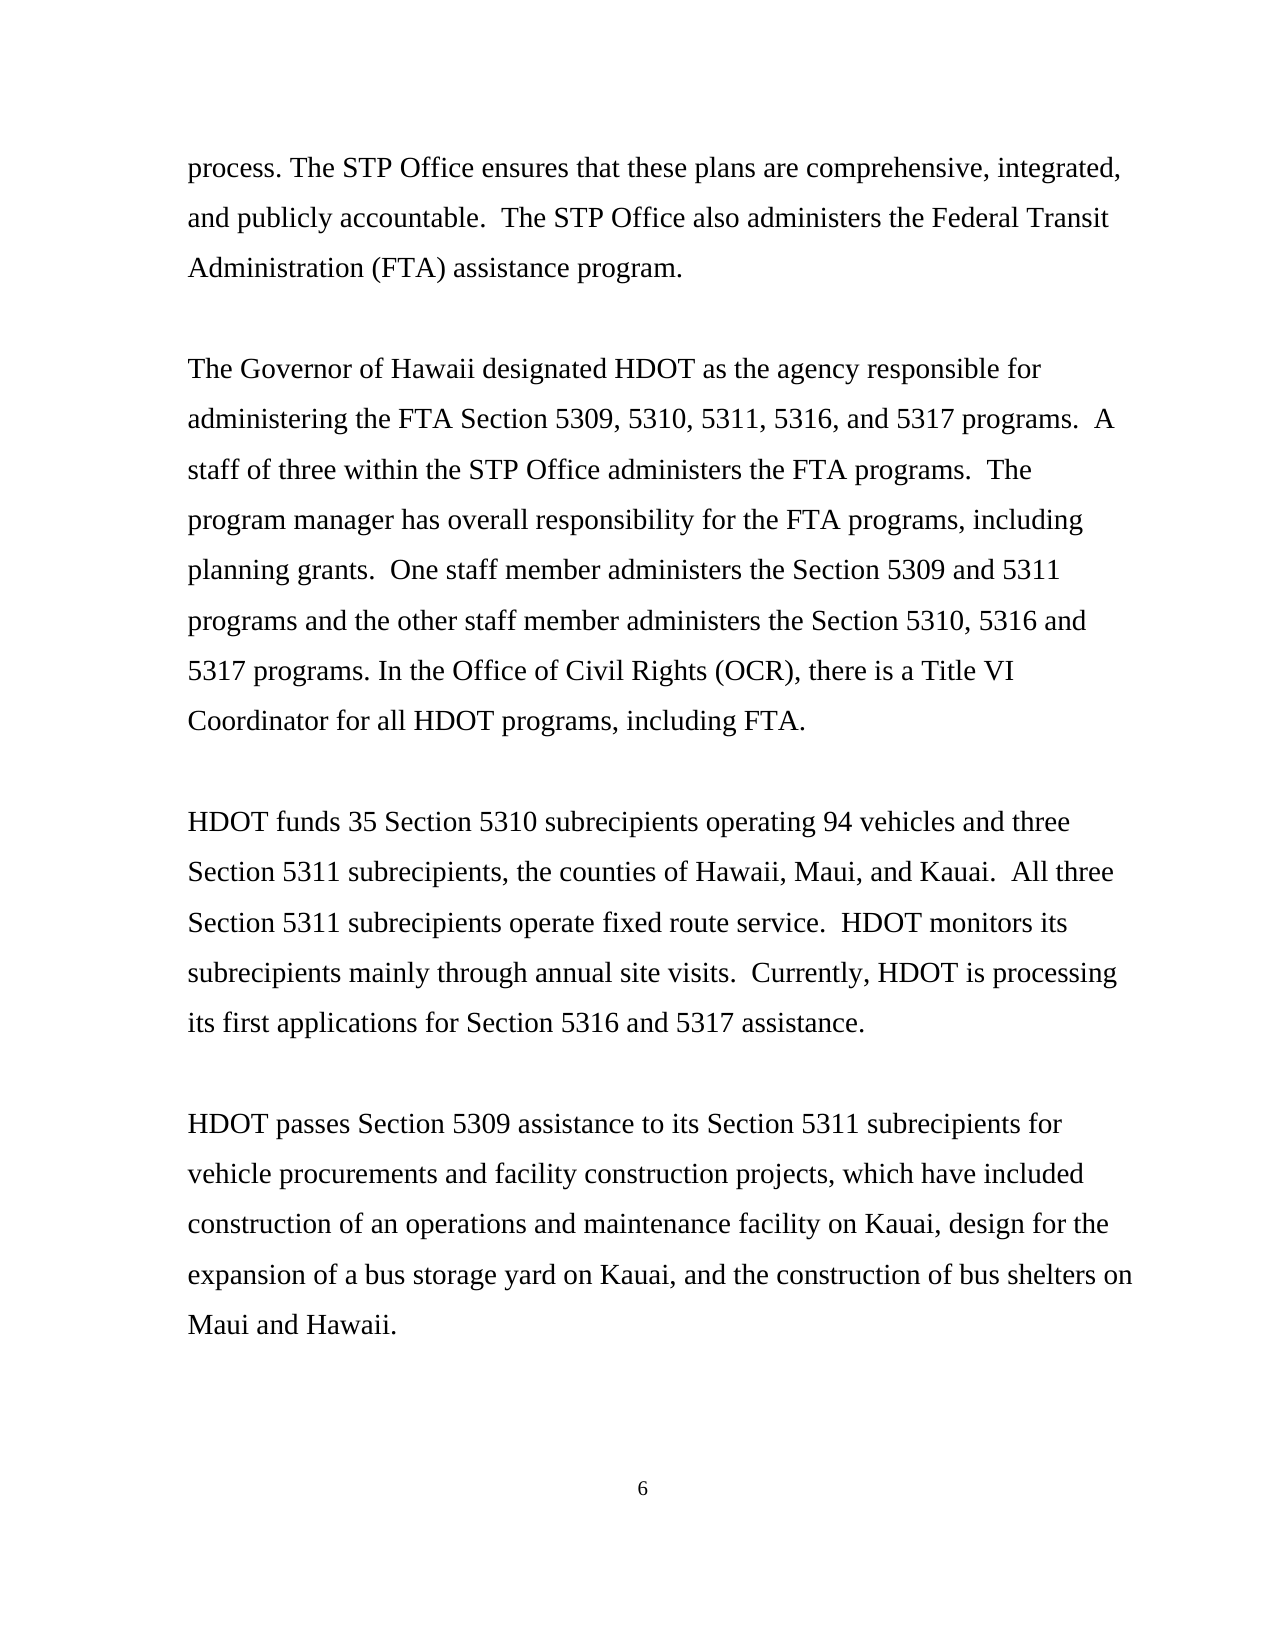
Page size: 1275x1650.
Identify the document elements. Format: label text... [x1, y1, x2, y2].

text HDOT passes Section 5309 assistance to its Section 5311 subrecipients for vehicle procurements and facility construction projects, which have included construction of an operations and maintenance facility on Kauai, design for the expansion of a bus storage yard on Kauai, and the construction of bus shelters on Maui and Hawaii. [187, 1106, 1134, 1341]
text The Governor of Hawaii designated HDOT as the agency responsible for administering the FTA Section 5309, 5310, 5311, 5316, and 5317 programs. A staff of three within the STP Office administers the FTA programs. The program manager has overall responsibility for the FTA programs, including planning grants. One staff member administers the Section 5309 and 5311 programs and the other staff member administers the Section 5310, 5316 and 5317 programs. In the Office of Civil Rights (OCR), there is a Title VI Coordinator for all HDOT programs, including FTA. [187, 351, 1134, 737]
text HDOT funds 35 Section 5310 subrecipients operating 94 vehicles and three Section 5311 subrecipients, the counties of Hawaii, Maui, and Kauai. All three Section 5311 subrecipients operate fixed route service. HDOT monitors its subrecipients mainly through annual site visits. Currently, HDOT is processing its first applications for Section 5316 and 5317 assistance. [187, 804, 1134, 1039]
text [187, 150, 1134, 284]
